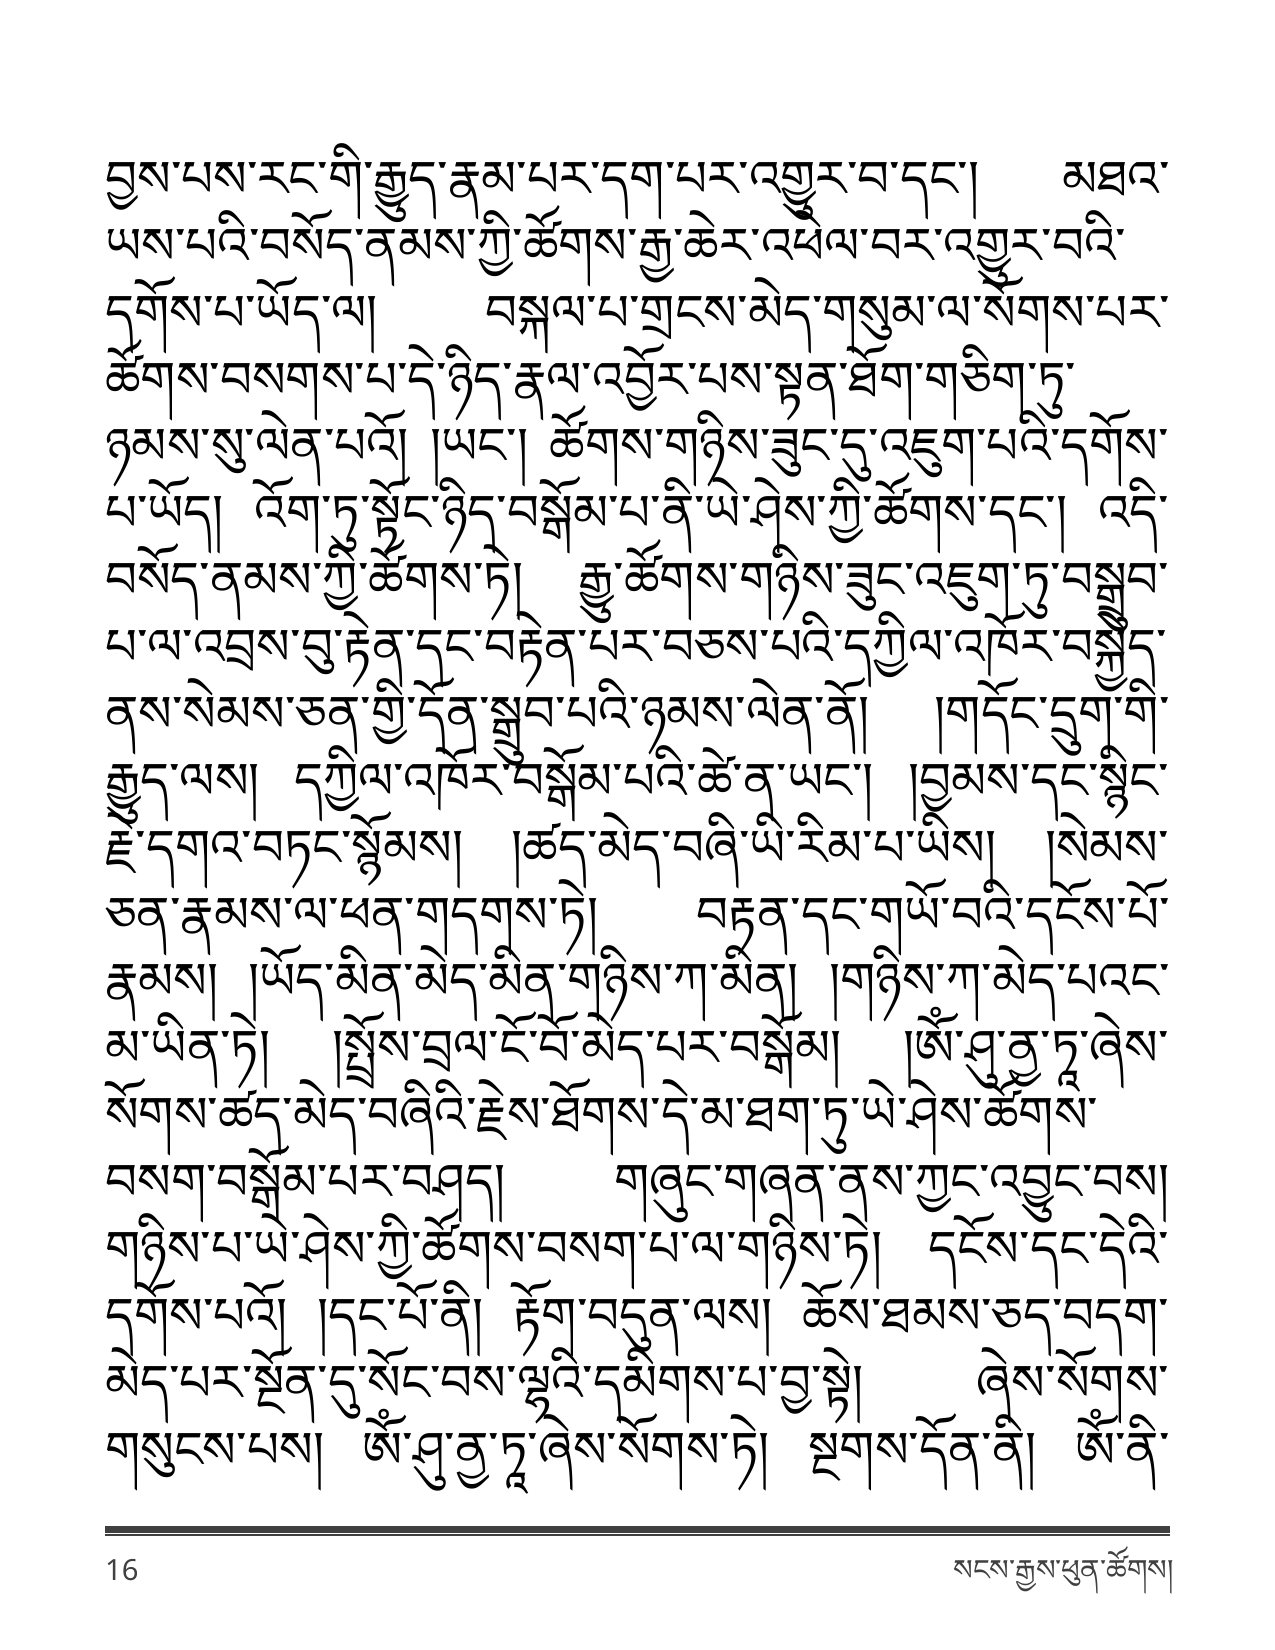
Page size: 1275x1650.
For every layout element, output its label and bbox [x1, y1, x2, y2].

text [105, 150, 1170, 1479]
